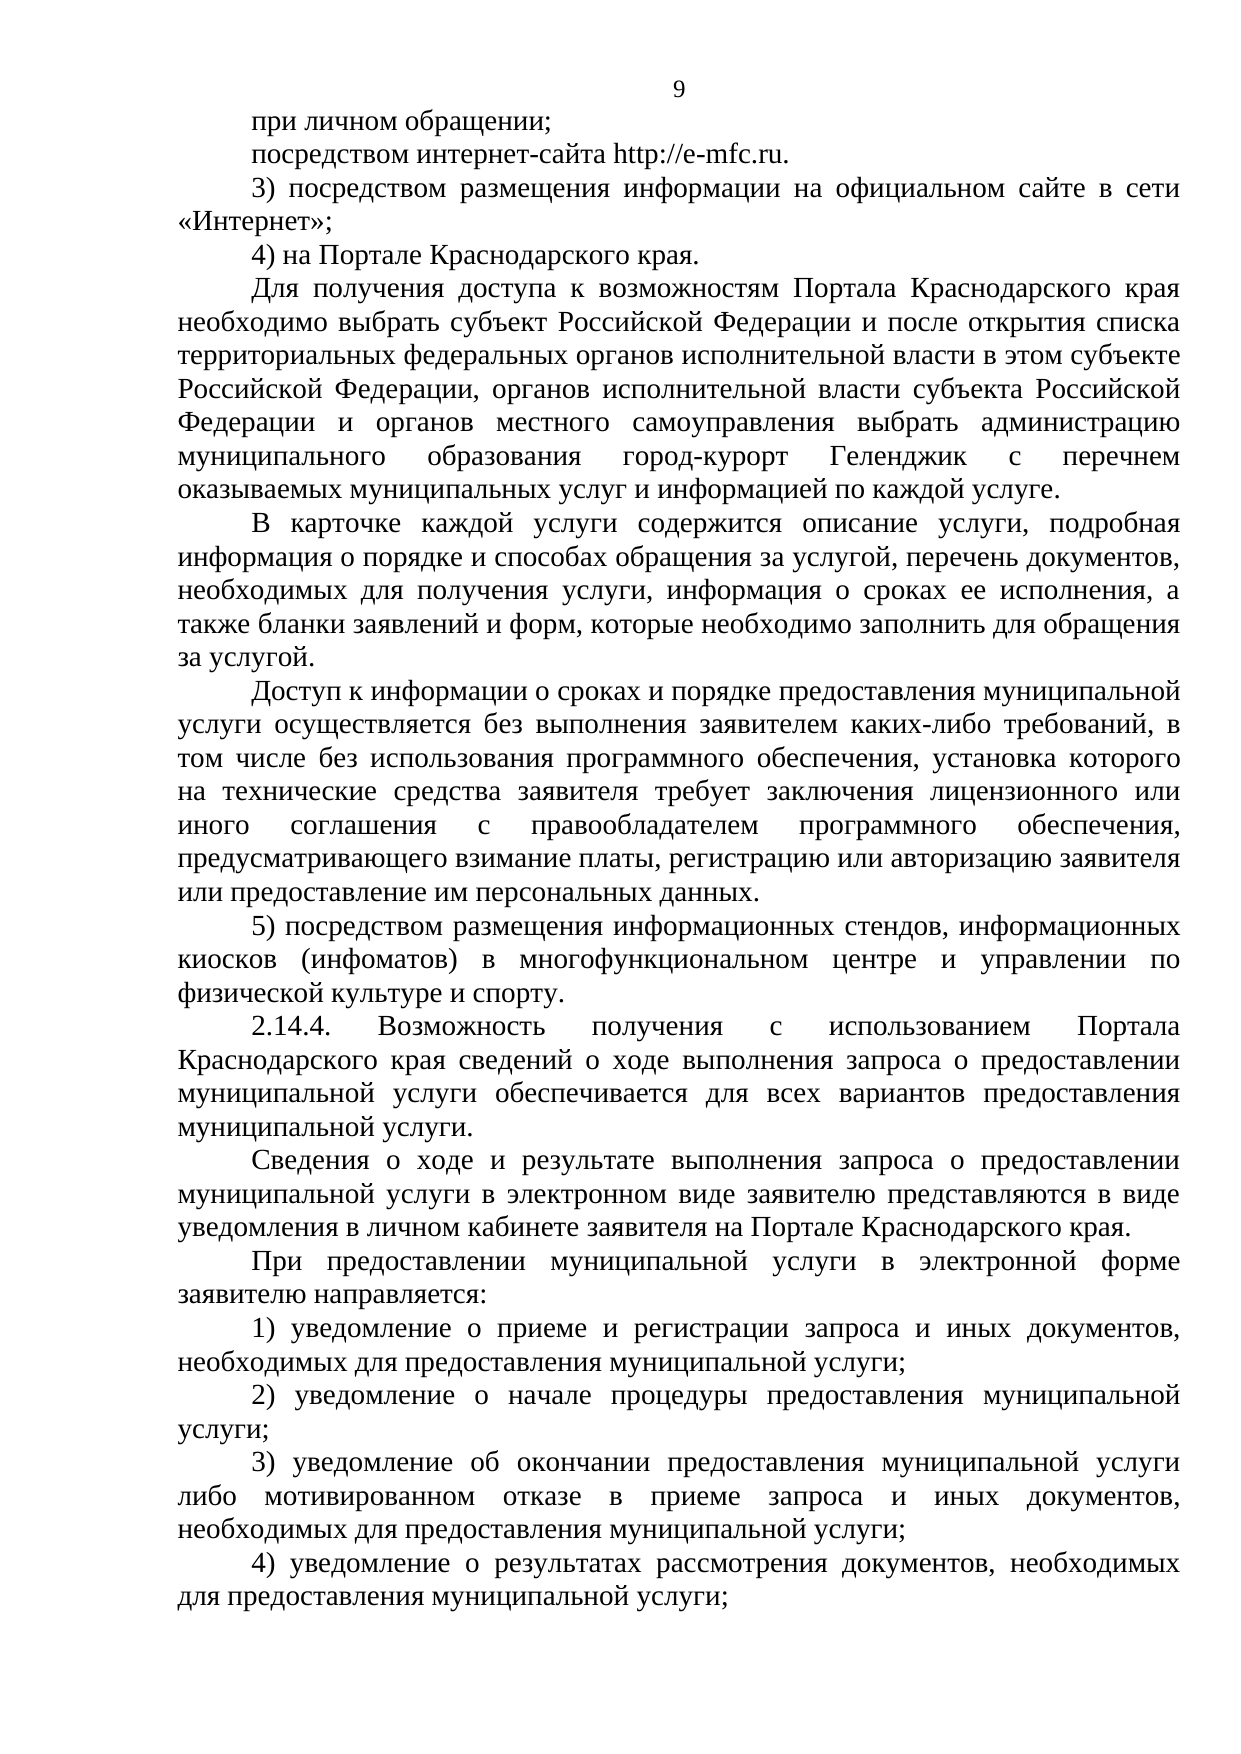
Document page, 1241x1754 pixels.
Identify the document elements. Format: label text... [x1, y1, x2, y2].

text 5) посредством размещения информационных стендов, информационных киосков (инфоматов) в многофункциональном центре и управлении по физической культуре и спорту. [177, 908, 1181, 1008]
text 1) уведомление о приеме и регистрации запроса и иных документов, необходимых для предоставления муниципальной услуги; [177, 1310, 1181, 1377]
text 3) уведомление об окончании предоставления муниципальной услуги либо мотивированном отказе в приеме запроса и иных документов, необходимых для предоставления муниципальной услуги; [177, 1444, 1181, 1545]
text при личном обращении; [177, 103, 1181, 136]
text 4) на Портале Краснодарского края. [177, 237, 1181, 270]
text 2.14.4. Возможность получения с использованием Портала Краснодарского края сведений о ходе выполнения запроса о предоставлении муниципальной услуги обеспечивается для всех вариантов предоставления муниципальной услуги. [177, 1008, 1181, 1142]
text Для получения доступа к возможностям Портала Краснодарского края необходимо выбрать субъект Российской Федерации и после открытия списка территориальных федеральных органов исполнительной власти в этом субъекте Российской Федерации, органов исполнительной власти субъекта Российской Федерации и органов местного самоуправления выбрать администрацию муниципального образования город-курорт Геленджик с перечнем оказываемых муниципальных услуг и информацией по каждой услуге. [177, 270, 1181, 505]
text 2) уведомление о начале процедуры предоставления муниципальной услуги; [177, 1377, 1181, 1444]
text 4) уведомление о результатах рассмотрения документов, необходимых для предоставления муниципальной услуги; [177, 1545, 1181, 1612]
text 3) посредством размещения информации на официальном сайте в сети «Интернет»; [177, 170, 1181, 237]
text В карточке каждой услуги содержится описание услуги, подробная информация о порядке и способах обращения за услугой, перечень документов, необходимых для получения услуги, информация о сроках ее исполнения, а также бланки заявлений и форм, которые необходимо заполнить для обращения за услугой. [177, 505, 1181, 673]
text Сведения о ходе и результате выполнения запроса о предоставлении муниципальной услуги в электронном виде заявителю представляются в виде уведомления в личном кабинете заявителя на Портале Краснодарского края. [177, 1142, 1181, 1243]
text При предоставлении муниципальной услуги в электронной форме заявителю направляется: [177, 1243, 1181, 1310]
text Доступ к информации о сроках и порядке предоставления муниципальной услуги осуществляется без выполнения заявителем каких-либо требований, в том числе без использования программного обеспечения, установка которого на технические средства заявителя требует заключения лицензионного или иного соглашения с правообладателем программного обеспечения, предусматривающего взимание платы, регистрацию или авторизацию заявителя или предоставление им персональных данных. [177, 673, 1181, 908]
text посредством интернет-сайта http://e-mfc.ru. [177, 136, 1181, 170]
